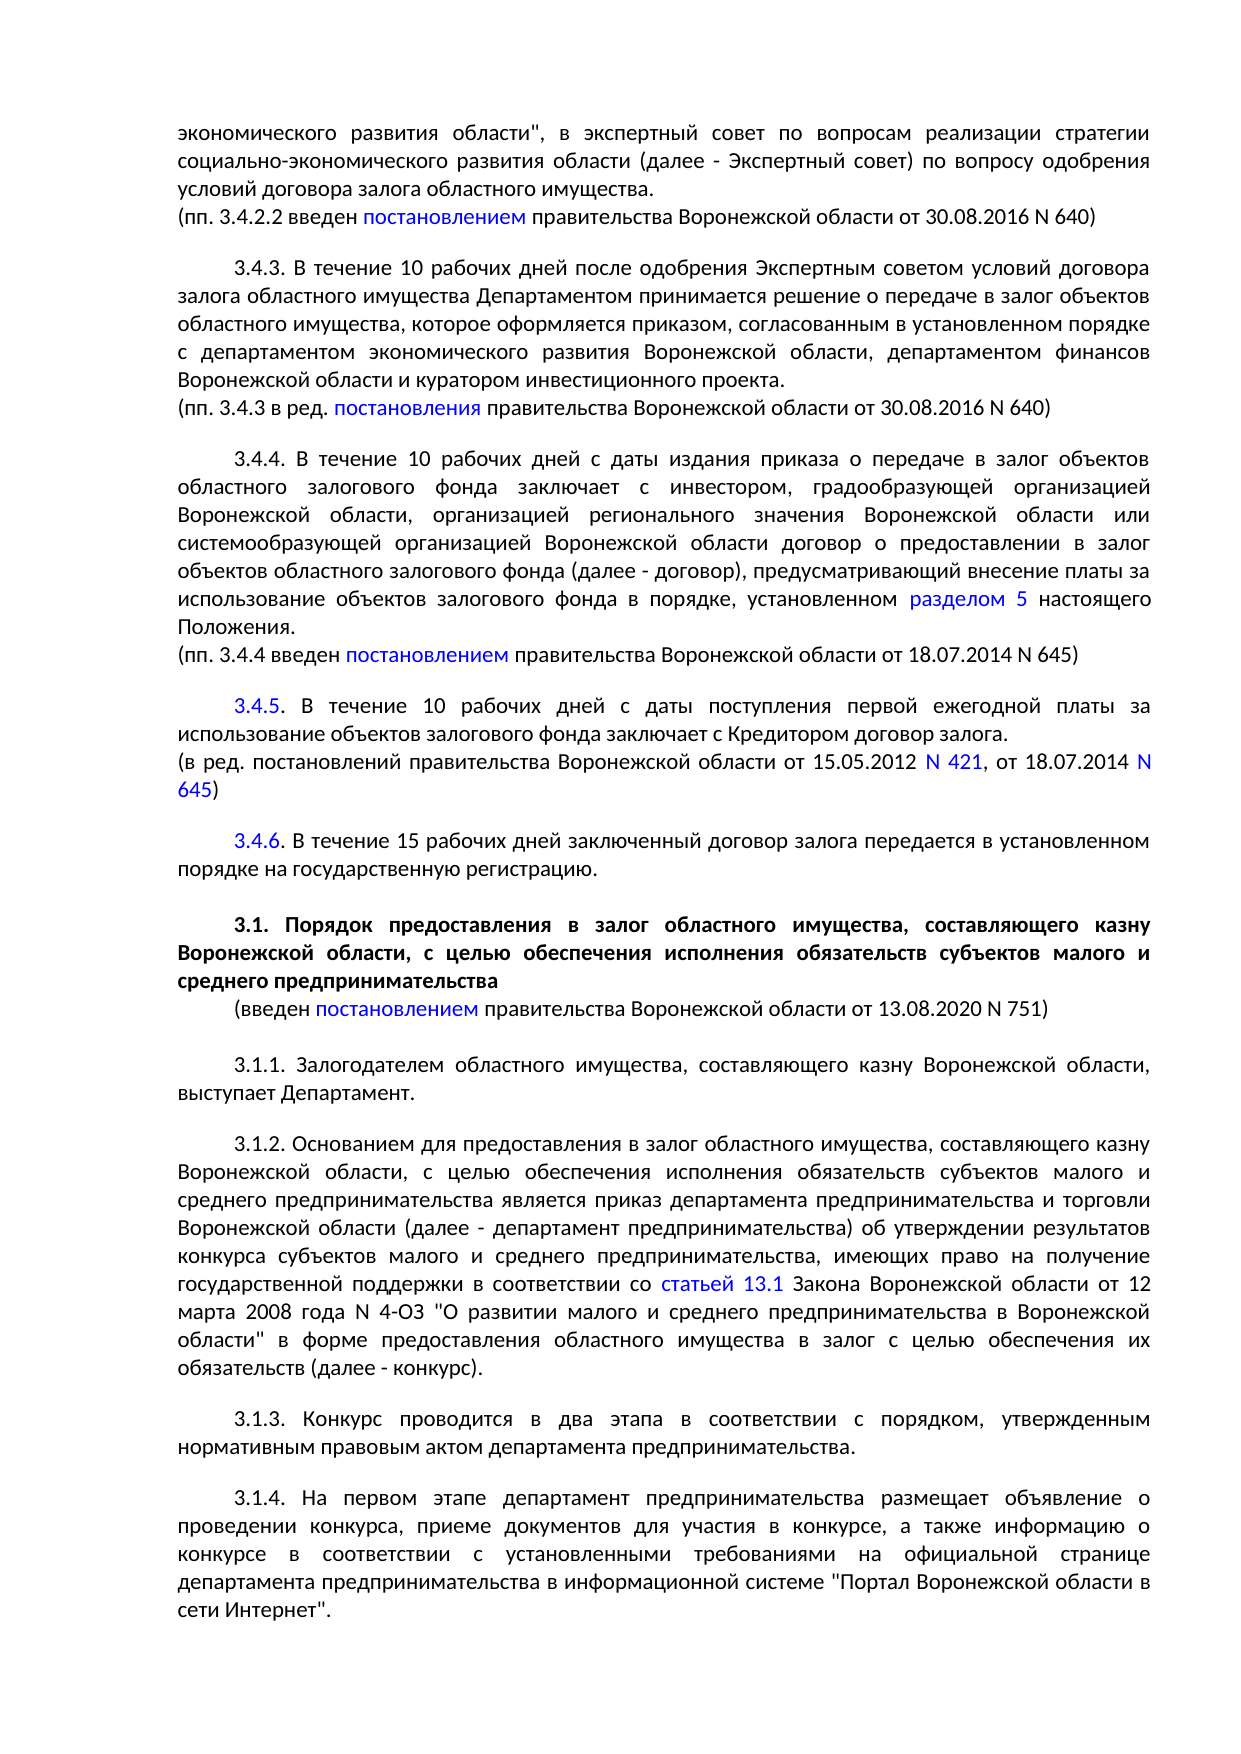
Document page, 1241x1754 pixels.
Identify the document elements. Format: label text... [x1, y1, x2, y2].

text (пп. 3.4.2.2 введен постановлением правительства Воронежской области от 30.08.2016 N 640) [177, 202, 1152, 230]
text 3.1.2. Основанием для предоставления в залог областного имущества, составляющего казну Воронежской области, с целью обеспечения исполнения обязательств субъектов малого и среднего предпринимательства является приказ департамента предпринимательства и торговли Воронежской области (далее - департамент предпринимательства) об утверждении результатов конкурса субъектов малого и среднего предпринимательства, имеющих право на получение государственной поддержки в соответствии со статьей 13.1 Закона Воронежской области от 12 марта 2008 года N 4-ОЗ "О развитии малого и среднего предпринимательства в Воронежской области" в форме предоставления областного имущества в залог с целью обеспечения их обязательств (далее - конкурс). [177, 1129, 1152, 1382]
text 3.1.4. На первом этапе департамент предпринимательства размещает объявление о проведении конкурса, приеме документов для участия в конкурсе, а также информацию о конкурсе в соответствии с установленными требованиями на официальной странице департамента предпринимательства в информационной системе "Портал Воронежской области в сети Интернет". [177, 1483, 1152, 1623]
text (пп. 3.4.4 введен постановлением правительства Воронежской области от 18.07.2014 N 645) [177, 640, 1152, 668]
text (введен постановлением правительства Воронежской области от 13.08.2020 N 751) [177, 994, 1152, 1022]
text (пп. 3.4.3 в ред. постановления правительства Воронежской области от 30.08.2016 N 640) [177, 393, 1152, 421]
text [177, 118, 1152, 202]
text 3.4.5. В течение 10 рабочих дней с даты поступления первой ежегодной платы за использование объектов залогового фонда заключает с Кредитором договор залога. [177, 691, 1152, 747]
title 3.1. Порядок предоставления в залог областного имущества, составляющего казну Воронежской области, с целью обеспечения исполнения обязательств субъектов малого и среднего предпринимательства [177, 910, 1152, 994]
text 3.1.3. Конкурс проводится в два этапа в соответствии с порядком, утвержденным нормативным правовым актом департамента предпринимательства. [177, 1404, 1152, 1461]
text 3.4.6. В течение 15 рабочих дней заключенный договор залога передается в установленном порядке на государственную регистрацию. [177, 826, 1152, 882]
text 3.4.4. В течение 10 рабочих дней с даты издания приказа о передаче в залог объектов областного залогового фонда заключает с инвестором, градообразующей организацией Воронежской области, организацией регионального значения Воронежской области или системообразующей организацией Воронежской области договор о предоставлении в залог объектов областного залогового фонда (далее - договор), предусматривающий внесение платы за использование объектов залогового фонда в порядке, установленном разделом 5 настоящего Положения. [177, 444, 1152, 640]
text 3.1.1. Залогодателем областного имущества, составляющего казну Воронежской области, выступает Департамент. [177, 1050, 1152, 1106]
text (в ред. постановлений правительства Воронежской области от 15.05.2012 N 421, от 18.07.2014 N 645) [177, 747, 1152, 803]
text 3.4.3. В течение 10 рабочих дней после одобрения Экспертным советом условий договора залога областного имущества Департаментом принимается решение о передаче в залог объектов областного имущества, которое оформляется приказом, согласованным в установленном порядке с департаментом экономического развития Воронежской области, департаментом финансов Воронежской области и куратором инвестиционного проекта. [177, 253, 1152, 393]
